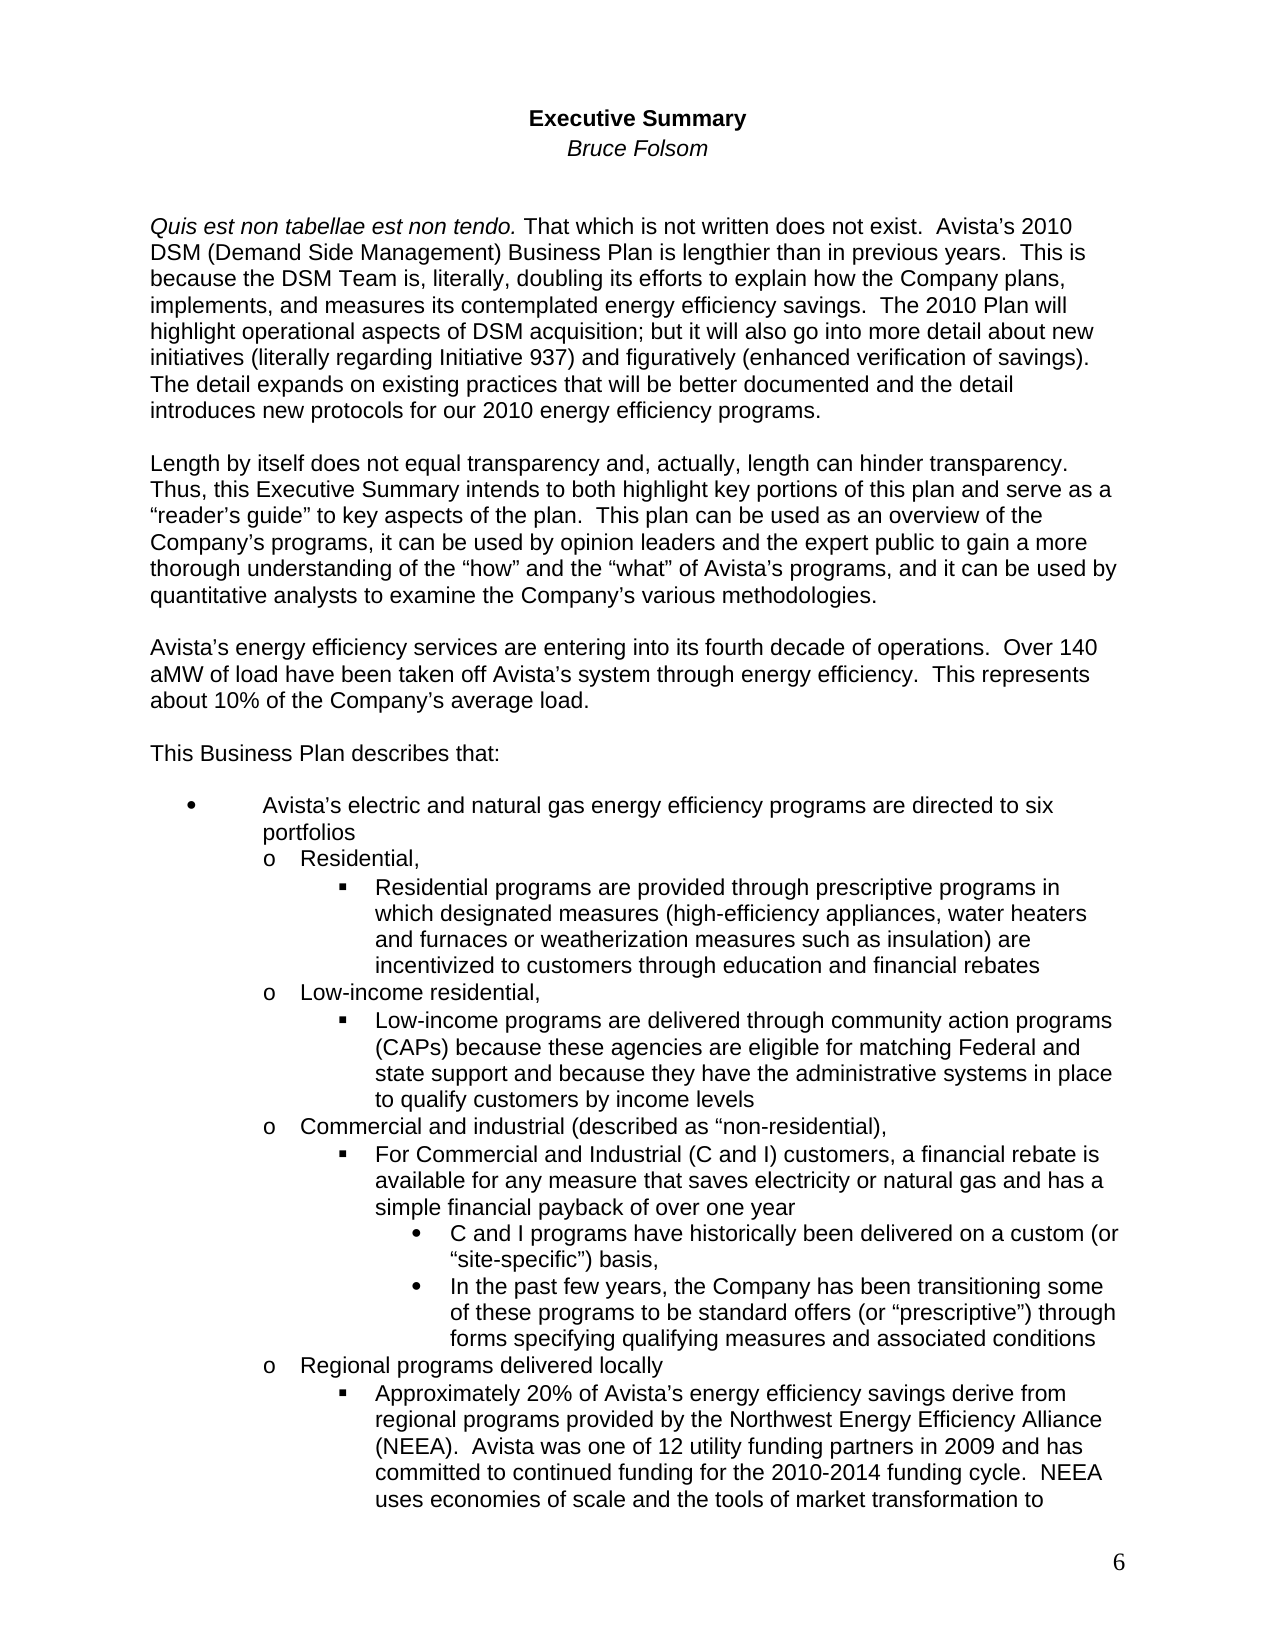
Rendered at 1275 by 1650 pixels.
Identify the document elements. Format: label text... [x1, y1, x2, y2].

list Residential, [262, 845, 1125, 873]
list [337, 1380, 1125, 1512]
list Regional programs delivered locally [262, 1352, 1125, 1380]
text Length by itself does not equal transparency and, actually, length can hinder transparency. Thus, this Executive Summary intends to both highlight key portions of this plan and serve as a “reader’s guide” to key aspects of the plan. This plan can be used as an overview of the Company’s programs, it can be used by opinion leaders and the expert public to gain a more thorough understanding of the “how” and the “what” of Avista’s programs, and it can be used by quantitative analysts to examine the Company’s various methodologies. [150, 450, 1125, 608]
text Bruce Folsom [150, 135, 1125, 162]
text Quis est non tabellae est non tendo. That which is not written does not exist. Avista’s 2010 DSM (Demand Side Management) Business Plan is lengthier than in previous years. This is because the DSM Team is, literally, doubling its efforts to explain how the Company plans, implements, and measures its contemplated energy efficiency savings. The 2010 Plan will highlight operational aspects of DSM acquisition; but it will also go into more detail about new initiatives (literally regarding Initiative 937) and figuratively (enhanced verification of savings). The detail expands on existing practices that will be better documented and the detail introduces new protocols for our 2010 energy efficiency programs. [150, 213, 1125, 423]
list Commercial and industrial (described as “non-residential), [262, 1113, 1125, 1141]
list Avista’s electric and natural gas energy efficiency programs are directed to six portfolios [187, 792, 1125, 845]
list C and I programs have historically been delivered on a custom (or “site-specific”) basis, [412, 1220, 1125, 1273]
list For Commercial and Industrial (C and I) customers, a financial rebate is available for any measure that saves electricity or natural gas and has a simple financial payback of over one year [337, 1141, 1125, 1220]
text Avista’s energy efficiency services are entering into its fourth decade of operations. Over 140 aMW of load have been taken off Avista’s system through energy efficiency. This represents about 10% of the Company’s average load. [150, 634, 1125, 713]
list Low-income programs are delivered through community action programs (CAPs) because these agencies are eligible for matching Federal and state support and because they have the administrative systems in place to qualify customers by income levels [337, 1007, 1125, 1113]
text This Business Plan describes that: [150, 740, 1125, 766]
text Executive Summary [150, 105, 1125, 131]
list In the past few years, the Company has been transitioning some of these programs to be standard offers (or “prescriptive”) through forms specifying qualifying measures and associated conditions [412, 1273, 1125, 1352]
list Residential programs are provided through prescriptive programs in which designated measures (high-efficiency appliances, water heaters and furnaces or weatherization measures such as insulation) are incentivized to customers through education and financial rebates [337, 873, 1125, 979]
list Low-income residential, [262, 979, 1125, 1007]
